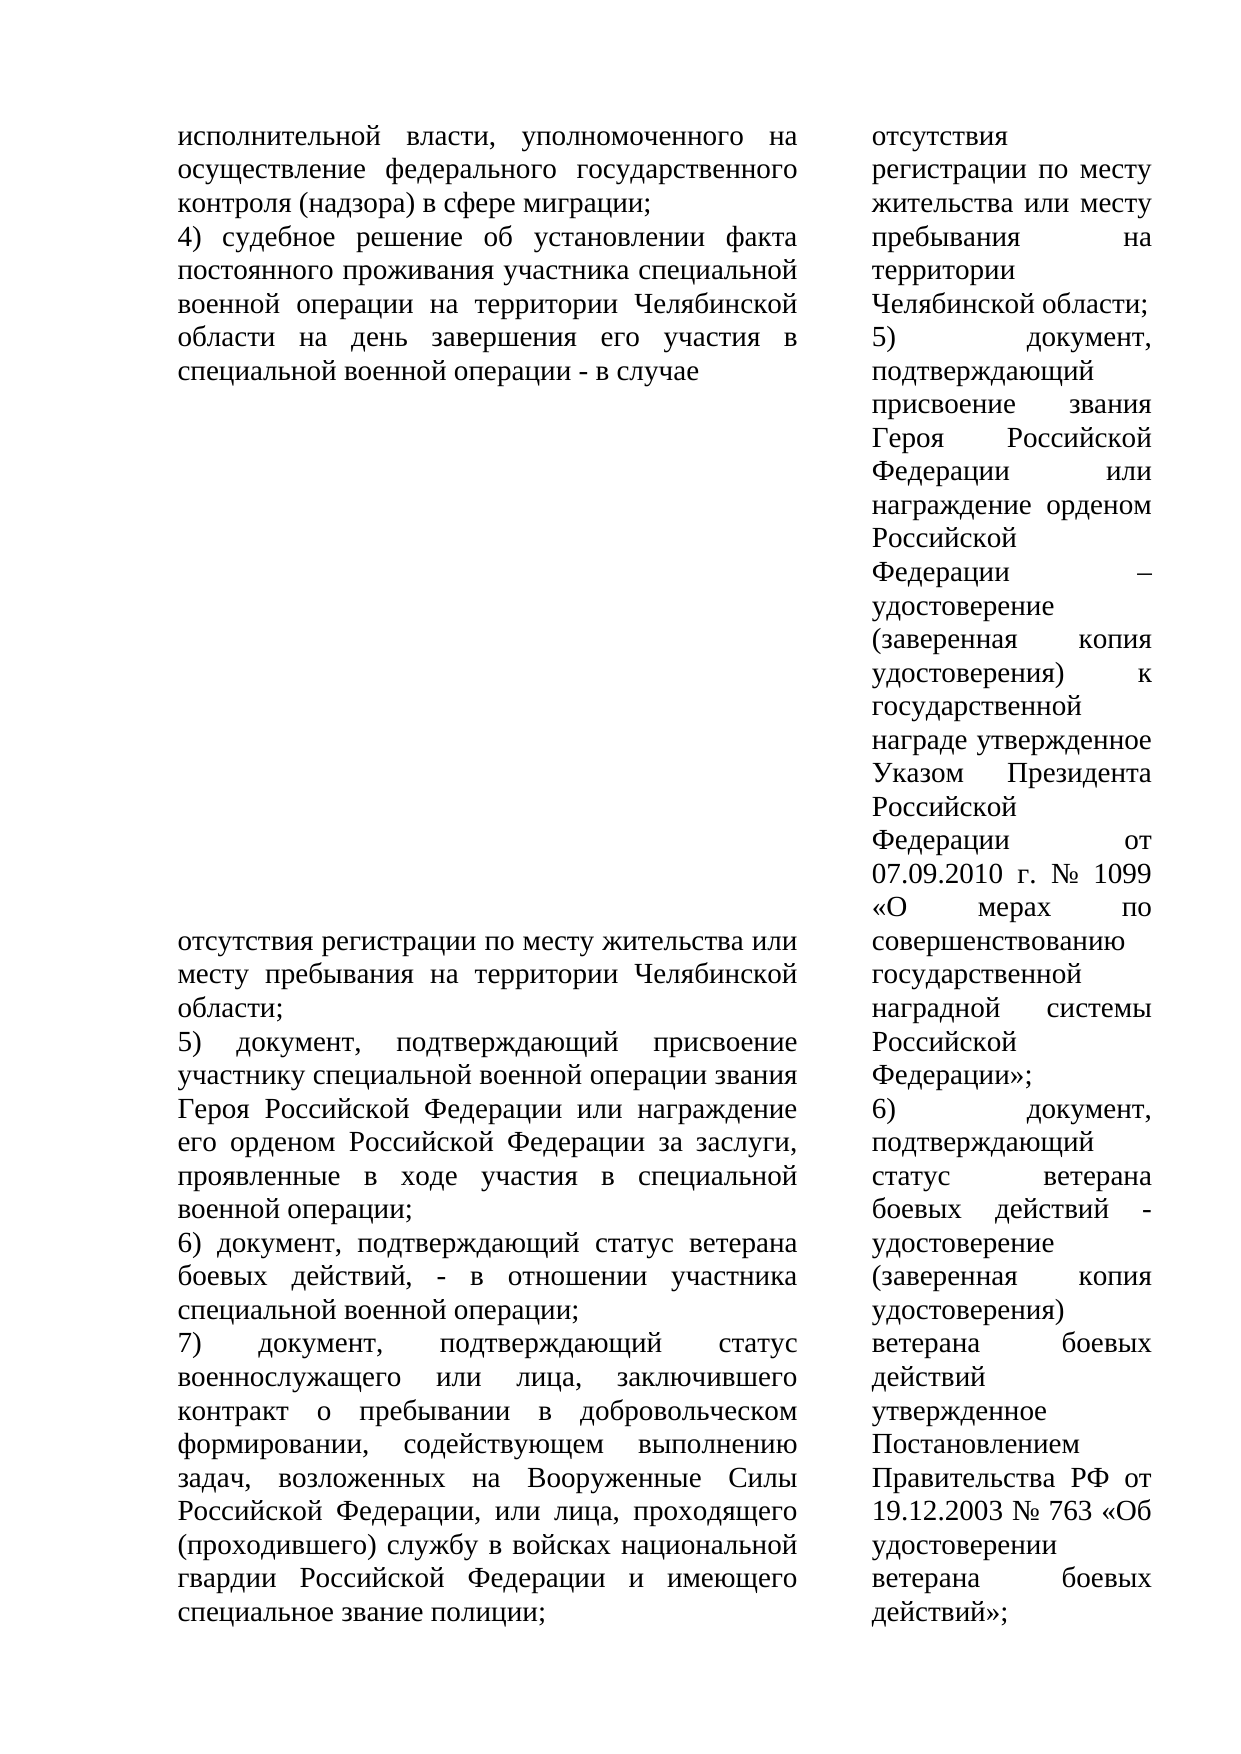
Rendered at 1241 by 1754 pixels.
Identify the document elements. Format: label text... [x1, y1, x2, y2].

text 4) судебное решение об установлении факта постоянного проживания участника специальной военной операции на территории Челябинской области на день завершения его участия в специальной военной операции - в случае [177, 219, 798, 386]
text 6) документ, подтверждающий статус ветерана боевых действий, - в отношении участника специальной военной операции; [177, 1225, 798, 1326]
text 5) документ, подтверждающий присвоение звания Героя Российской Федерации или награждение орденом Российской Федерации – удостоверение (заверенная копия удостоверения) к государственной награде утвержденное Указом Президента Российской Федерации от 07.09.2010 г. № 1099 «О мерах по совершенствованию государственной наградной системы Российской Федерации»; [872, 319, 1152, 1091]
text 5) документ, подтверждающий присвоение участнику специальной военной операции звания Героя Российской Федерации или награждение его орденом Российской Федерации за заслуги, проявленные в ходе участия в специальной военной операции; [177, 1024, 798, 1225]
text 6) документ, подтверждающий статус ветерана боевых действий - удостоверение (заверенная копия удостоверения) ветерана боевых действий утвержденное Постановлением Правительства РФ от 19.12.2003 № 763 «Об удостоверении ветерана боевых действий»; [872, 1091, 1152, 1627]
text отсутствия регистрации по месту жительства или месту пребывания на территории Челябинской области; [872, 118, 1152, 319]
text 7) документ, подтверждающий статус военнослужащего или лица, заключившего контракт о пребывании в добровольческом формировании, содействующем выполнению задач, возложенных на Вооруженные Силы Российской Федерации, или лица, проходящего (проходившего) службу в войсках национальной гвардии Российской Федерации и имеющего специальное звание полиции; [177, 1326, 798, 1627]
text отсутствия регистрации по месту жительства или месту пребывания на территории Челябинской области; [177, 923, 798, 1024]
